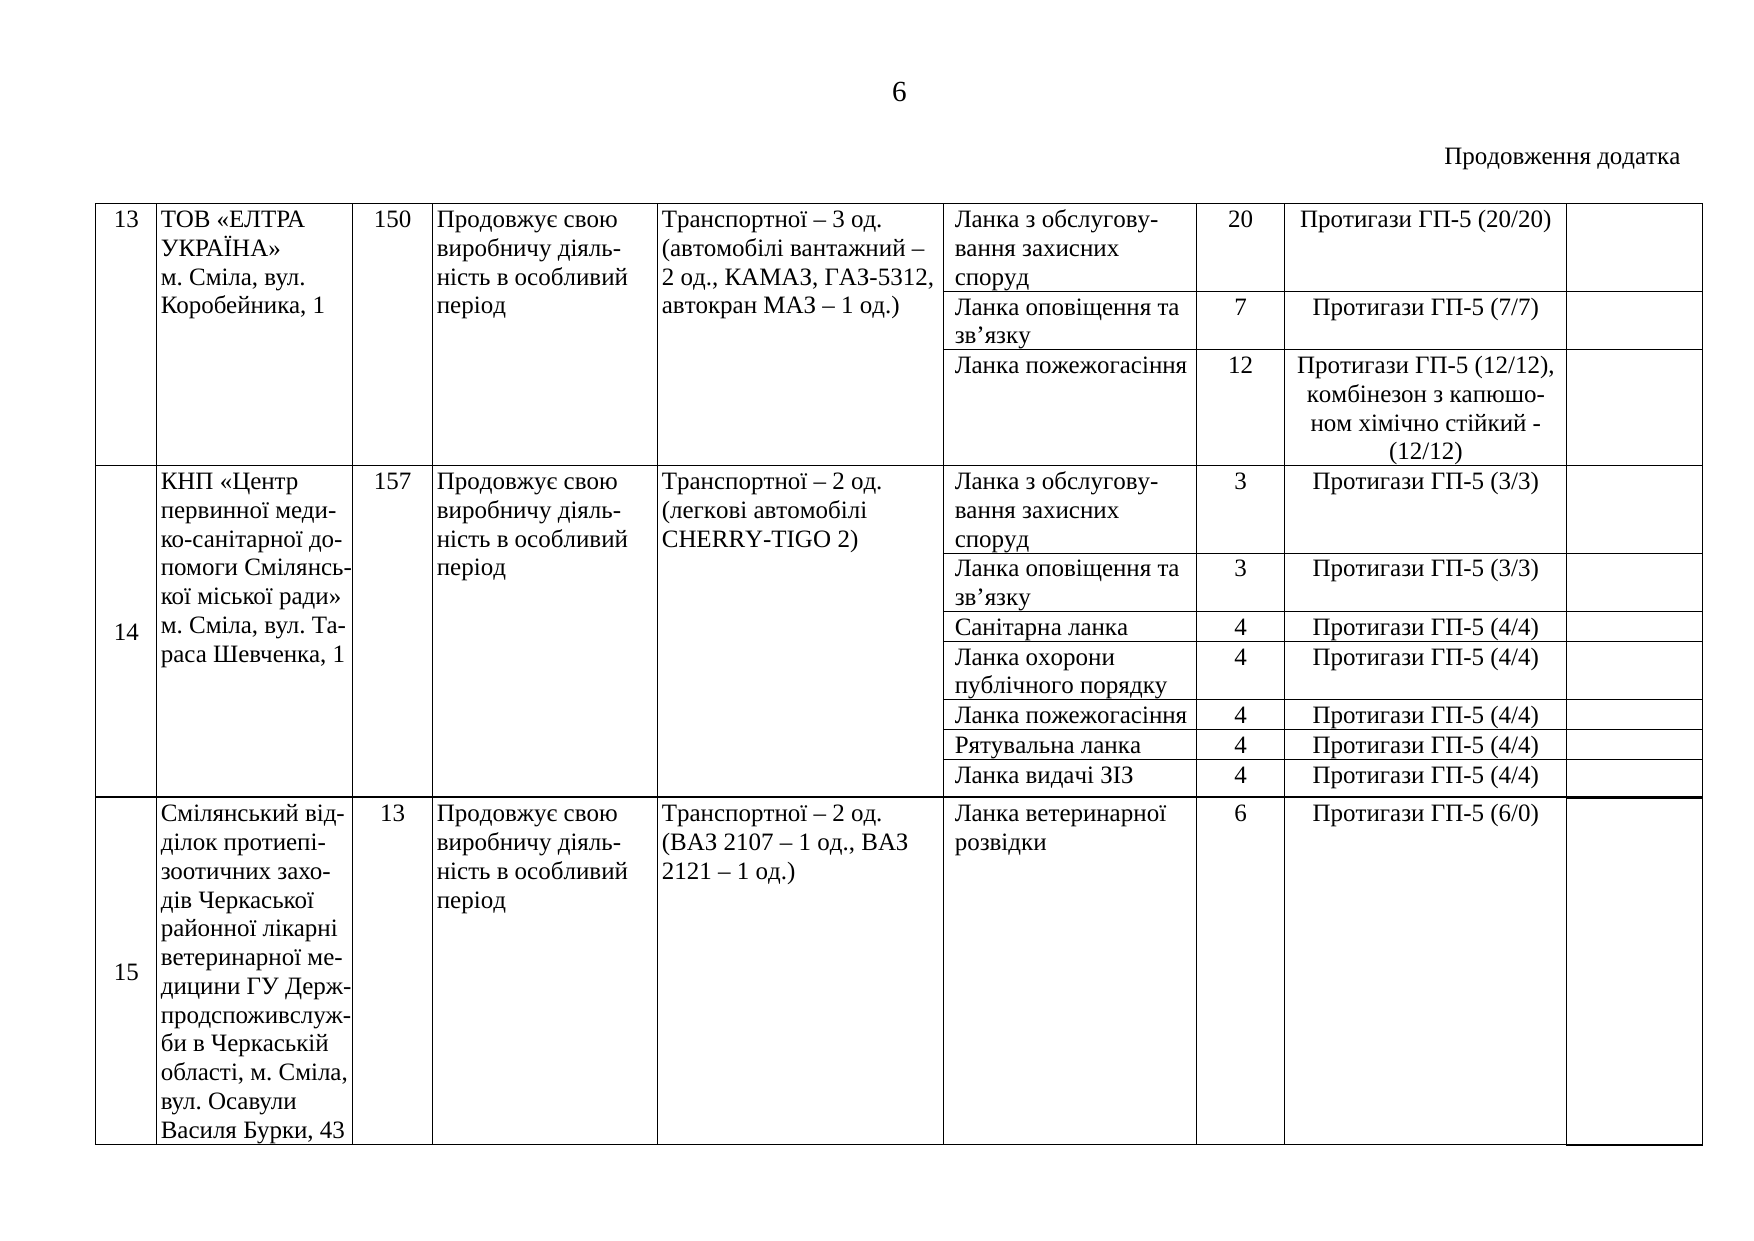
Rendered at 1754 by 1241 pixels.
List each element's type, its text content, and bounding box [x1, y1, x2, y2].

text Продовження додатка [118, 141, 1680, 170]
table_cell Ланка з обслугову-вання захисних споруд [944, 466, 1196, 552]
table_cell КНП «Центр первинної меди-ко-санітарної до-помоги Смілянсь-кої міської ради» м. Сміла, вул. Та-раса Шевченка, 1 [157, 466, 352, 796]
table_cell [1567, 466, 1702, 552]
table_cell [1567, 642, 1702, 699]
table_cell Транспортної – 2 од. (легкові автомобілі CHERRY-TIGO 2) [658, 466, 943, 796]
table_cell [1567, 760, 1702, 796]
table_cell [1567, 292, 1702, 349]
table_header 13 [96, 204, 156, 465]
table_cell Протигази ГП-5 (3/3) [1285, 466, 1566, 552]
table_cell Ланка пожежогасіння [944, 700, 1196, 729]
table_cell Транспортної – 2 од. (ВАЗ 2107 – 1 од., ВАЗ 2121 – 1 од.) [658, 798, 943, 1143]
table_cell 12 [1197, 350, 1284, 465]
table_cell Продовжує свою виробничу діяль-ність в особливий період [433, 466, 657, 796]
table_cell Ланка видачі ЗІЗ [944, 760, 1196, 796]
table_cell Санітарна ланка [944, 612, 1196, 641]
table_cell Протигази ГП-5 (4/4) [1285, 612, 1566, 641]
table_cell Рятувальна ланка [944, 730, 1196, 759]
table_cell 4 [1197, 730, 1284, 759]
table_cell 4 [1197, 700, 1284, 729]
table_cell [1567, 350, 1702, 465]
table_cell Протигази ГП-5 (12/12), комбінезон з капюшо-ном хімічно стійкий - (12/12) [1285, 350, 1566, 465]
table_header [1567, 204, 1702, 291]
table_cell Ланка оповіщення та зв’язку [944, 292, 1196, 349]
table_header Транспортної – 3 од. (автомобілі вантажний – 2 од., КАМАЗ, ГАЗ-5312, автокран МАЗ – 1 од.) [658, 204, 943, 465]
table_cell Протигази ГП-5 (6/0) [1285, 798, 1566, 1143]
table_cell 4 [1197, 760, 1284, 796]
table_cell Ланка охорони публічного порядку [944, 642, 1196, 699]
table_header Ланка з обслугову-вання захисних споруд [944, 204, 1196, 291]
table_cell Ланка пожежогасіння [944, 350, 1196, 465]
table_cell [1567, 799, 1702, 1143]
table_cell 157 [353, 466, 432, 796]
table_header Протигази ГП-5 (20/20) [1285, 204, 1566, 291]
table_cell [1567, 730, 1702, 759]
table_cell Протигази ГП-5 (4/4) [1285, 700, 1566, 729]
table_cell 7 [1197, 292, 1284, 349]
table_cell 6 [1197, 798, 1284, 1143]
table_cell 13 [353, 798, 432, 1143]
table_cell Протигази ГП-5 (4/4) [1285, 642, 1566, 699]
table_cell [1567, 554, 1702, 611]
table_header 150 [353, 204, 432, 465]
table_cell Продовжує свою виробничу діяль-ність в особливий період [433, 798, 657, 1143]
table_cell [1567, 612, 1702, 641]
table_header Продовжує свою виробничу діяль-ність в особливий період [433, 204, 657, 465]
table_cell [1567, 700, 1702, 729]
table_cell 14 [96, 466, 156, 796]
table_cell 15 [96, 798, 156, 1143]
table_cell 3 [1197, 554, 1284, 611]
table_header 20 [1197, 204, 1284, 291]
table_cell Протигази ГП-5 (4/4) [1285, 730, 1566, 759]
table_cell Протигази ГП-5 (3/3) [1285, 554, 1566, 611]
table_cell Протигази ГП-5 (7/7) [1285, 292, 1566, 349]
table_cell Смілянський від-ділок протиепі-зоотичних захо-дів Черкаської районної лікарні ветеринарної ме-дицини ГУ Держ-продспоживслуж-би в Черкаській області, м. Сміла, вул. Осавули Василя Бурки, 43 [157, 798, 352, 1143]
table_cell Ланка оповіщення та зв’язку [944, 554, 1196, 611]
table_cell 4 [1197, 612, 1284, 641]
table_cell 4 [1197, 642, 1284, 699]
table_header ТОВ «ЕЛТРА УКРАЇНА» м. Сміла, вул. Коробейника, 1 [157, 204, 352, 465]
table_cell Протигази ГП-5 (4/4) [1285, 760, 1566, 796]
table_cell 3 [1197, 466, 1284, 552]
table_cell Ланка ветеринарної розвідки [944, 798, 1196, 1143]
